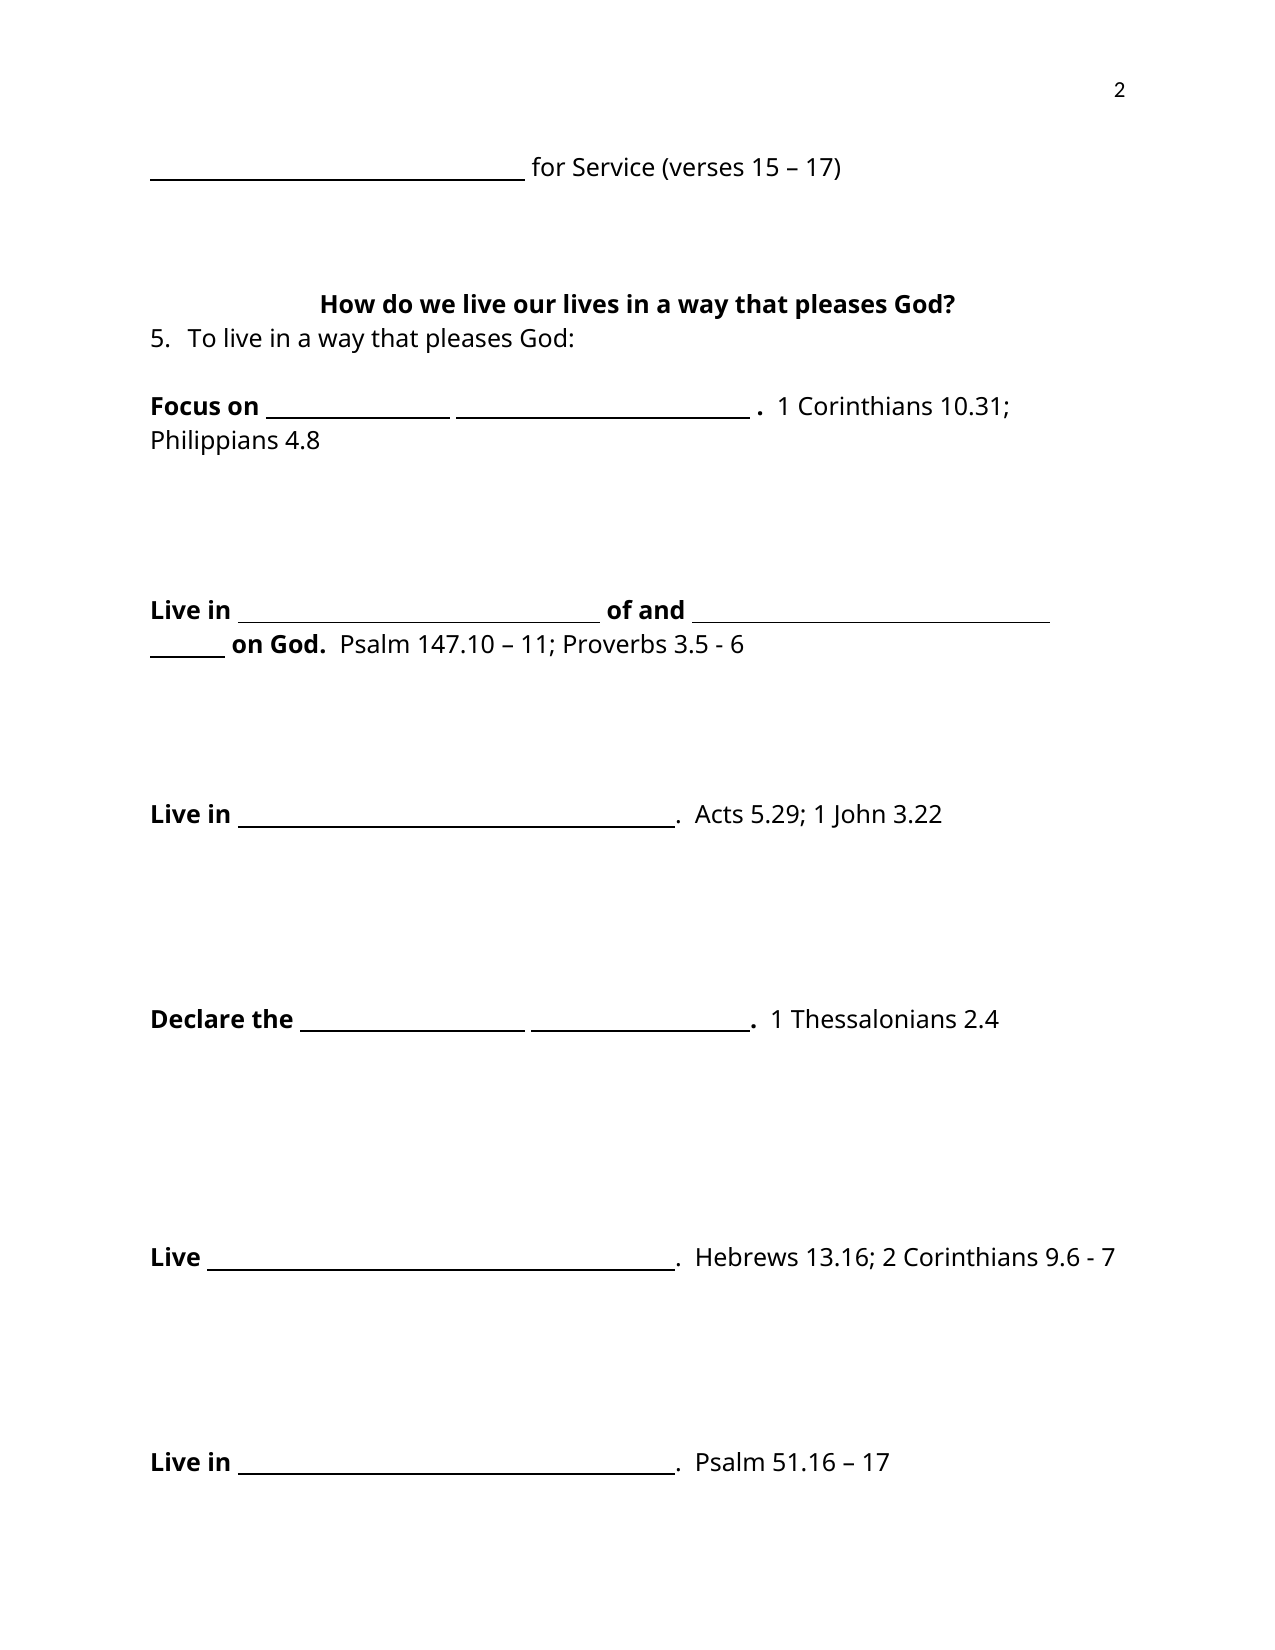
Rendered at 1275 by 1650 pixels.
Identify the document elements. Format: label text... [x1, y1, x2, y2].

text Live in of and on God. Psalm 147.10 – 11; Proverbs 3.5 - 6 [150, 593, 1125, 661]
text for Service (verses 15 – 17) [150, 150, 1125, 184]
text Declare the . 1 Thessalonians 2.4 [150, 1002, 1125, 1036]
text Focus on . 1 Corinthians 10.31; Philippians 4.8 [150, 388, 1125, 457]
list To live in a way that pleases God: [150, 320, 1125, 354]
text Live . Hebrews 13.16; 2 Corinthians 9.6 - 7 [150, 1240, 1125, 1274]
text Live in . Acts 5.29; 1 John 3.22 [150, 797, 1125, 831]
text Live in . Psalm 51.16 – 17 [150, 1444, 1125, 1478]
text How do we live our lives in a way that pleases God? [150, 286, 1125, 320]
